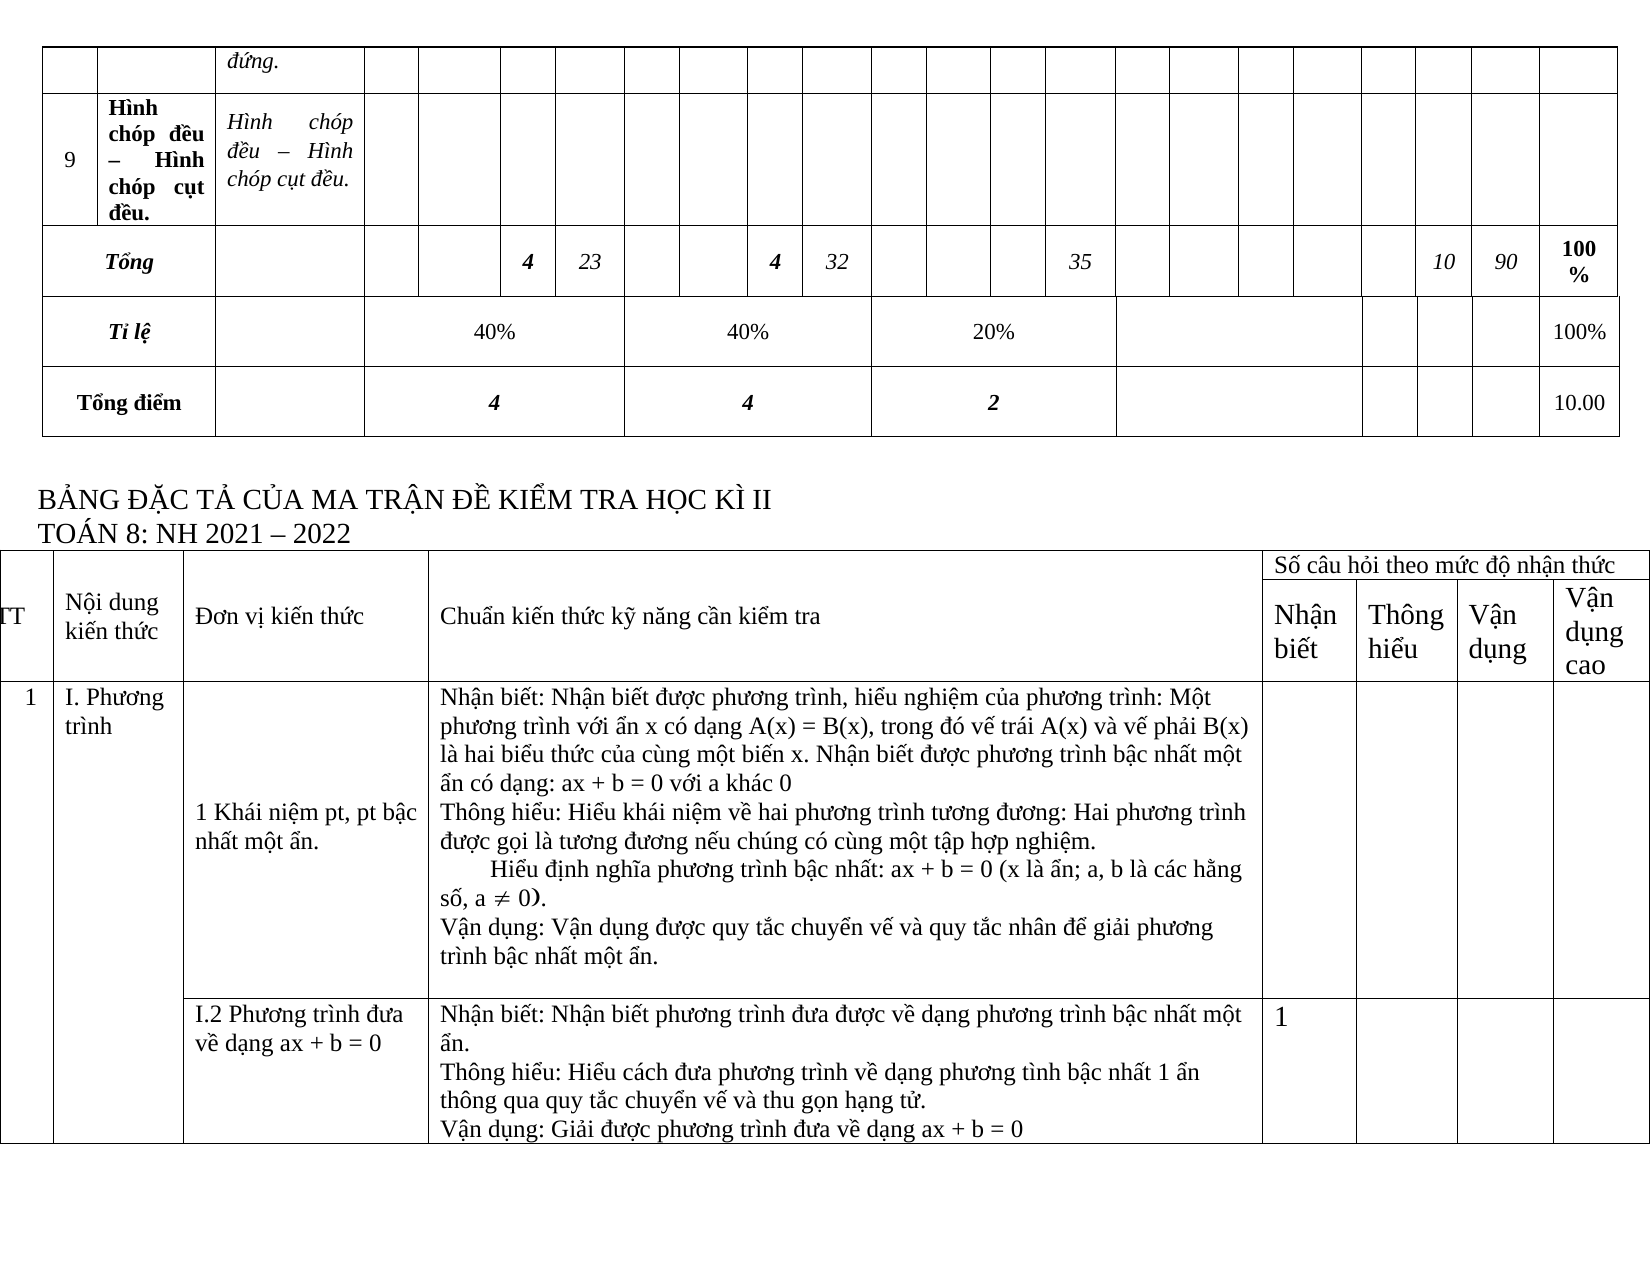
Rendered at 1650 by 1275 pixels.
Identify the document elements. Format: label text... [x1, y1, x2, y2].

table_cell [1116, 48, 1169, 93]
table_cell 4 [748, 226, 802, 296]
table_cell 90 [1472, 226, 1539, 296]
table_cell [748, 48, 802, 93]
table_cell [1416, 48, 1471, 93]
table_cell [991, 94, 1045, 225]
table_cell 20% [872, 297, 1116, 366]
table_cell [1357, 682, 1457, 998]
table_cell 40% [625, 297, 871, 366]
table_cell [1046, 48, 1115, 93]
table_header Đơn vị kiến thức [184, 551, 428, 681]
table_cell [216, 226, 364, 296]
table_cell Thông hiểu [1357, 580, 1457, 681]
table_cell [1363, 367, 1417, 436]
table_cell 10.00 [1540, 367, 1619, 436]
table_cell [1472, 48, 1539, 93]
table_cell 1 [1263, 999, 1356, 1143]
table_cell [184, 999, 428, 1143]
table_cell Tỉ lệ [43, 297, 215, 366]
table_cell 100% [1540, 226, 1617, 296]
table_cell [1416, 94, 1471, 225]
table_cell [1117, 367, 1362, 436]
table_cell [1540, 94, 1617, 225]
table_cell [216, 297, 364, 366]
table_cell [1170, 94, 1238, 225]
table_cell [1357, 999, 1457, 1143]
table_cell [1362, 226, 1415, 296]
table_header Số câu hỏi theo mức độ nhận thức [1263, 551, 1649, 579]
table_cell [1473, 367, 1539, 436]
table_cell [1239, 94, 1293, 225]
table_cell [1554, 999, 1649, 1143]
table_cell [1418, 297, 1472, 366]
table_cell Hình chóp đều – Hình chóp cụt đều. [98, 94, 215, 225]
table_cell [1116, 226, 1169, 296]
table_cell [501, 94, 555, 225]
table_cell [991, 226, 1045, 296]
table_cell [1363, 297, 1417, 366]
table_cell [1362, 48, 1415, 93]
table_cell [872, 226, 926, 296]
table_cell [419, 94, 500, 225]
table_cell [803, 48, 871, 93]
table_cell 2 [872, 367, 1116, 436]
table_cell I. Phương trình [54, 682, 183, 1143]
table_cell 32 [803, 226, 871, 296]
table_cell Tổng [43, 226, 215, 296]
text BẢNG ĐẶC TẢ CỦA MA TRẬN ĐỀ KIỂM TRA HỌC KÌ II [37, 482, 1624, 516]
table_cell [419, 48, 500, 93]
table_header Chuẩn kiến thức kỹ năng cần kiểm tra [429, 551, 1262, 681]
table_cell [1239, 48, 1293, 93]
table_cell [1046, 94, 1115, 225]
table_cell 1 1 [1, 682, 53, 1143]
table_cell [1263, 682, 1356, 998]
table_cell [216, 367, 364, 436]
table_cell [365, 226, 418, 296]
table_cell [1116, 94, 1169, 225]
table_cell 9 [43, 94, 97, 225]
table_cell [927, 48, 990, 93]
table_cell 1 Khái niệm pt, pt bậc nhất một ẩn. [184, 682, 428, 998]
table_cell [556, 94, 624, 225]
table_cell 23 [556, 226, 624, 296]
table_cell [1117, 297, 1362, 366]
table_cell [501, 48, 555, 93]
table_cell [1458, 999, 1553, 1143]
table_cell Tổng điểm [43, 367, 215, 436]
table_cell [625, 48, 679, 93]
table_cell [1418, 367, 1472, 436]
table_cell Hình lăng trụ đứng. [216, 48, 364, 93]
table_cell Nhận biết [1263, 580, 1356, 681]
table_cell [556, 48, 624, 93]
table_cell [365, 48, 418, 93]
text TOÁN 8: NH 2021 – 2022 [37, 516, 1624, 549]
table_cell [748, 94, 802, 225]
table_cell [872, 94, 926, 225]
table_cell [1458, 682, 1553, 998]
table_cell Vận dụng cao [1554, 580, 1649, 681]
table_cell 4 [625, 367, 871, 436]
table_cell [1472, 94, 1539, 225]
table_cell [1362, 94, 1415, 225]
table_cell Hình chóp đều – Hình chóp cụt đều. [216, 94, 364, 225]
table_cell [1554, 682, 1649, 998]
table_cell Nhận biết: Nhận biết được phương trình, hiểu nghiệm của phương trình: Một phương trình với ẩn x có dạng A(x) = B(x), trong đó vế trái A(x) và vế phải B(x) là hai biểu thức của cùng một biến x. Nhận biết được phương trình bậc nhất một ẩn có dạng: ax + b = 0 với a khác 0 Thông hiểu: Hiểu khái niệm về hai phương trình tương đương: Hai phương trình được gọi là tương đương nếu chúng có cùng một tập hợp nghiệm. Hiểu định nghĩa phương trình bậc nhất: ax + b = (x là ẩn; a, b là các hằng số, a . Vận dụng: Vận dụng được quy tắc chuyển vế và quy tắc nhân để giải phương trình bậc nhất một ẩn. [429, 682, 1262, 998]
table_header STT [1, 551, 53, 681]
table_cell [1540, 48, 1617, 93]
table_cell [680, 226, 747, 296]
table_header Nội dung kiến thức [54, 551, 183, 681]
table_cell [429, 999, 1262, 1143]
table_cell 100% [1540, 296, 1619, 366]
table_cell [1294, 226, 1361, 296]
table_cell 4 [365, 367, 624, 436]
table_cell [625, 94, 679, 225]
table_cell [1170, 226, 1238, 296]
table_cell [872, 48, 926, 93]
table_cell [625, 226, 679, 296]
table_cell Vận dụng [1458, 580, 1553, 681]
table_cell 35 [1046, 226, 1115, 296]
table_cell [680, 94, 747, 225]
table_cell [1239, 226, 1293, 296]
table_cell [680, 48, 747, 93]
table_cell [803, 94, 871, 225]
table_cell [1294, 94, 1361, 225]
table_cell 40% [365, 297, 624, 366]
table_cell [991, 48, 1045, 93]
table_cell 10 [1416, 226, 1471, 296]
table_cell [927, 226, 990, 296]
table_cell [1473, 297, 1539, 366]
table_cell [927, 94, 990, 225]
table_cell [1170, 48, 1238, 93]
table_cell [419, 226, 500, 296]
table_cell [1294, 48, 1361, 93]
table_cell 4 [501, 226, 555, 296]
table_cell [365, 94, 418, 225]
